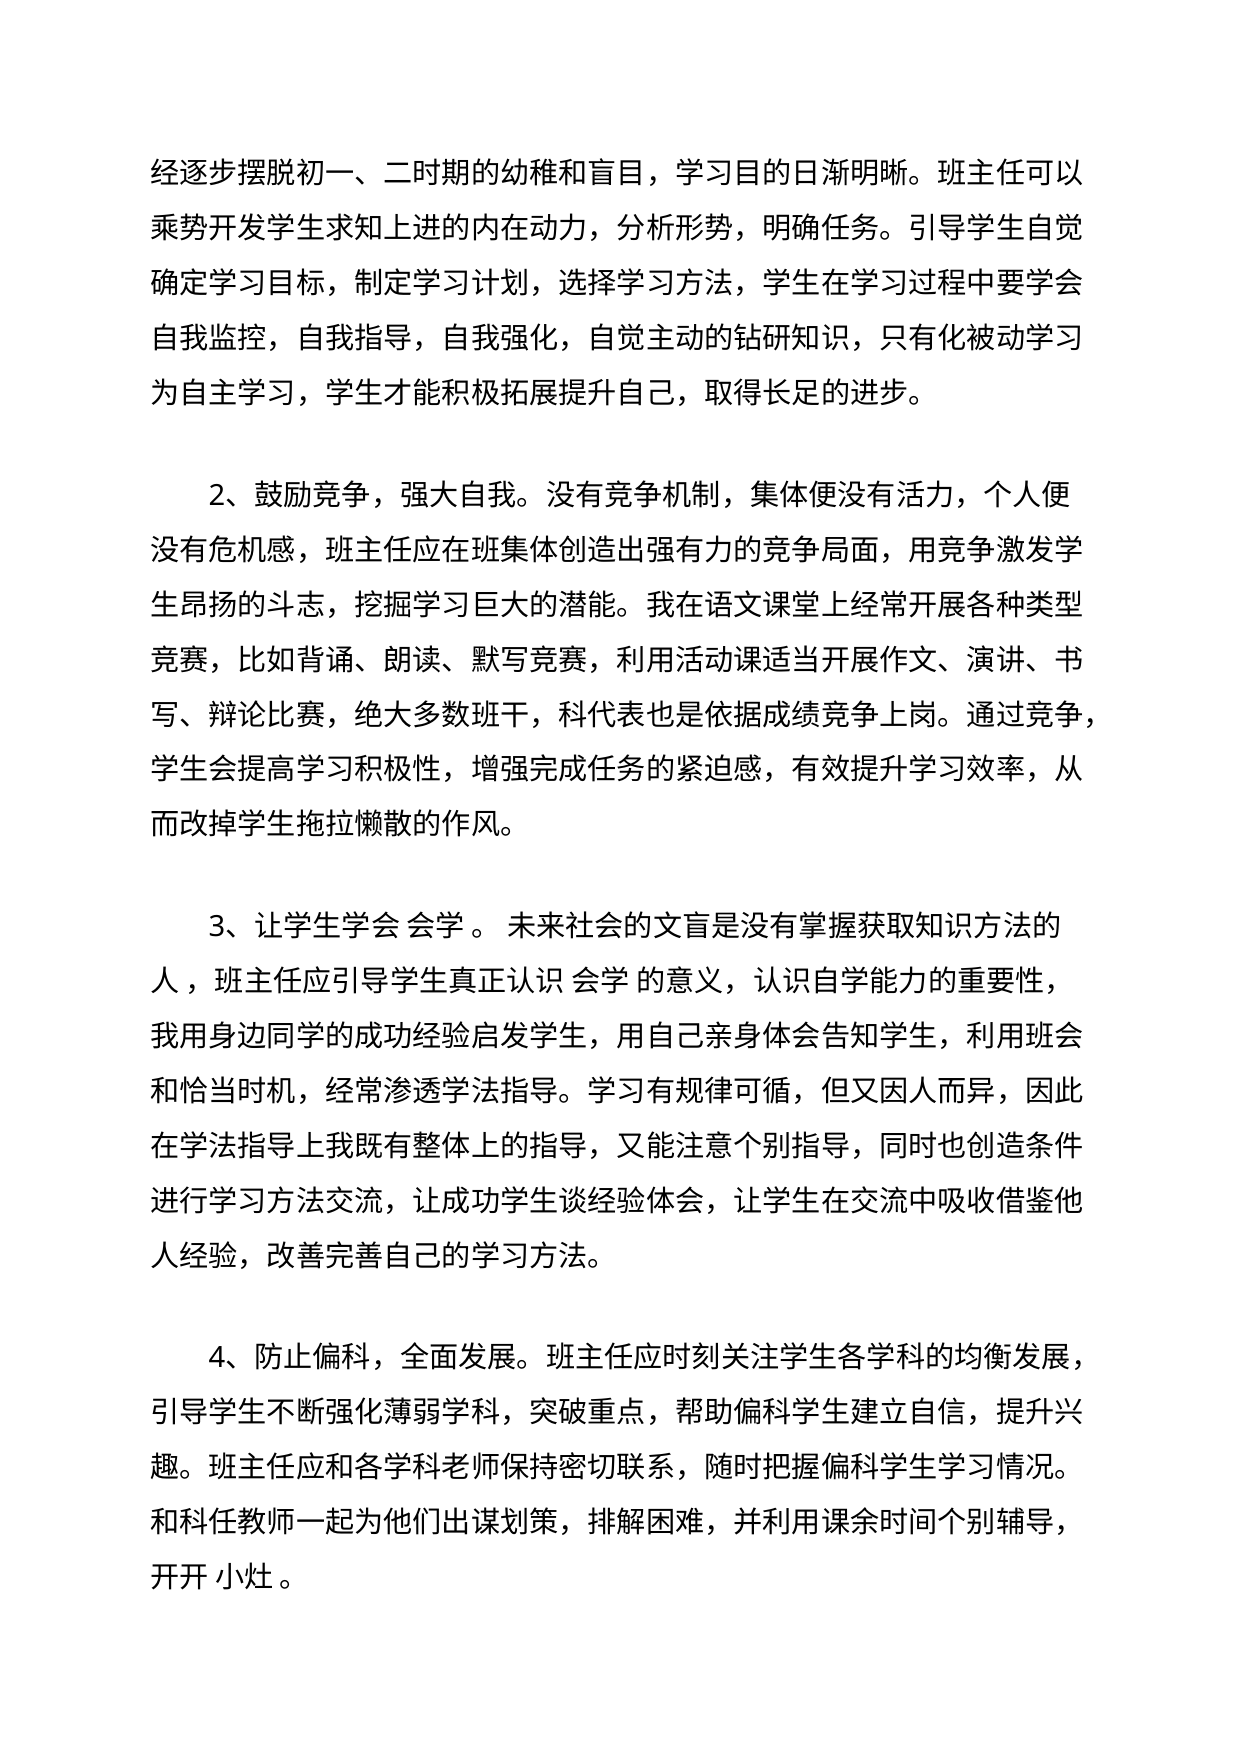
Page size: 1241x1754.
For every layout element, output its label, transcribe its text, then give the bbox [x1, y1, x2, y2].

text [150, 150, 1090, 412]
text 3、让学生学会 会学 。 未来社会的文盲是没有掌握获取知识方法的人 ，班主任应引导学生真正认识 会学 的意义，认识自学能力的重要性，我用身边同学的成功经验启发学生，用自己亲身体会告知学生，利用班会和恰当时机，经常渗透学法指导。学习有规律可循，但又因人而异，因此在学法指导上我既有整体上的指导，又能注意个别指导，同时也创造条件进行学习方法交流，让成功学生谈经验体会，让学生在交流中吸收借鉴他人经验，改善完善自己的学习方法。 [150, 903, 1090, 1274]
text 4、防止偏科，全面发展。班主任应时刻关注学生各学科的均衡发展，引导学生不断强化薄弱学科，突破重点，帮助偏科学生建立自信，提升兴趣。班主任应和各学科老师保持密切联系，随时把握偏科学生学习情况。和科任教师一起为他们出谋划策，排解困难，并利用课余时间个别辅导，开开 小灶 。 [150, 1334, 1090, 1596]
text 2、鼓励竞争，强大自我。没有竞争机制，集体便没有活力，个人便没有危机感，班主任应在班集体创造出强有力的竞争局面，用竞争激发学生昂扬的斗志，挖掘学习巨大的潜能。我在语文课堂上经常开展各种类型竞赛，比如背诵、朗读、默写竞赛，利用活动课适当开展作文、演讲、书写、辩论比赛，绝大多数班干，科代表也是依据成绩竞争上岗。通过竞争，学生会提高学习积极性，增强完成任务的紧迫感，有效提升学习效率，从而改掉学生拖拉懒散的作风。 [150, 471, 1090, 843]
